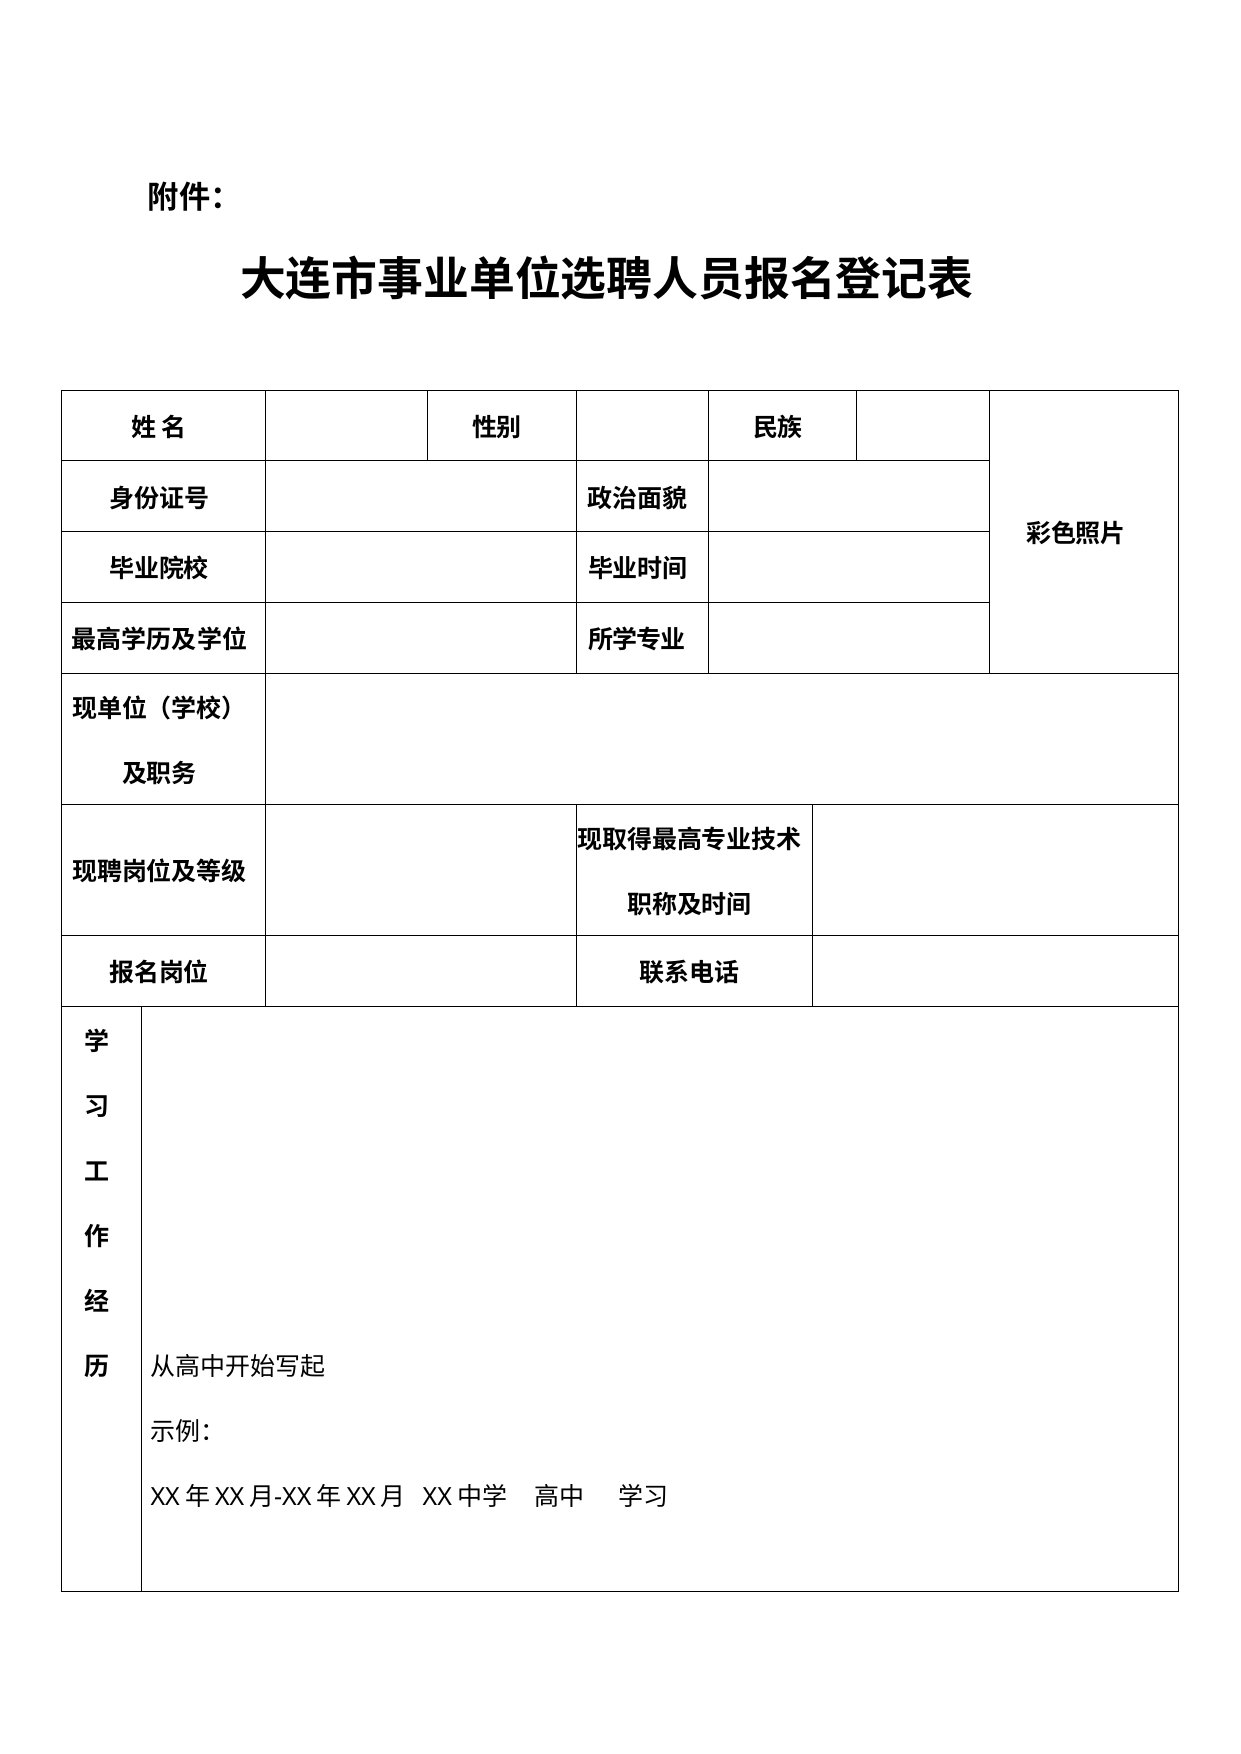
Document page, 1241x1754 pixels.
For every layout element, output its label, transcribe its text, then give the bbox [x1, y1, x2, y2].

table_cell 身份证号 [62, 461, 265, 531]
table_header [266, 391, 427, 460]
table_header 彩色照片 [990, 391, 1178, 673]
table_cell 联系电话 [577, 936, 812, 1006]
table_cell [142, 1007, 1178, 1591]
table_cell [813, 936, 1178, 1006]
table_cell [266, 603, 576, 673]
table_cell 最高学历及学位 [62, 603, 265, 673]
table_cell 现单位（学校）及职务 [62, 674, 265, 804]
table_cell 现聘岗位及等级 [62, 805, 265, 935]
table_cell 毕业时间 [577, 532, 708, 602]
table_cell 现取得最高专业技术职称及时间 [577, 805, 812, 935]
table_cell 所学专业 [577, 603, 708, 673]
table_cell 学 习 工 作 经 历 [62, 1007, 141, 1591]
table_cell [266, 461, 576, 531]
text 附件： [148, 162, 1092, 227]
table_header 性别 [428, 391, 576, 460]
table_cell [813, 805, 1178, 935]
table_header 民族 [709, 391, 856, 460]
text 大连市事业单位选聘人员报名登记表 [148, 227, 1092, 324]
table_cell [266, 674, 1178, 804]
table_cell [266, 532, 576, 602]
table_cell [266, 805, 576, 935]
table_header 姓 名 [62, 391, 265, 460]
table_cell [709, 461, 989, 531]
table_cell 毕业院校 [62, 532, 265, 602]
table_cell [709, 532, 989, 602]
table_cell [709, 603, 989, 673]
table_cell 报名岗位 [62, 936, 265, 1006]
table_header [857, 391, 989, 460]
table_cell [266, 936, 576, 1006]
table_header [577, 391, 708, 460]
table_cell 政治面貌 [577, 461, 708, 531]
